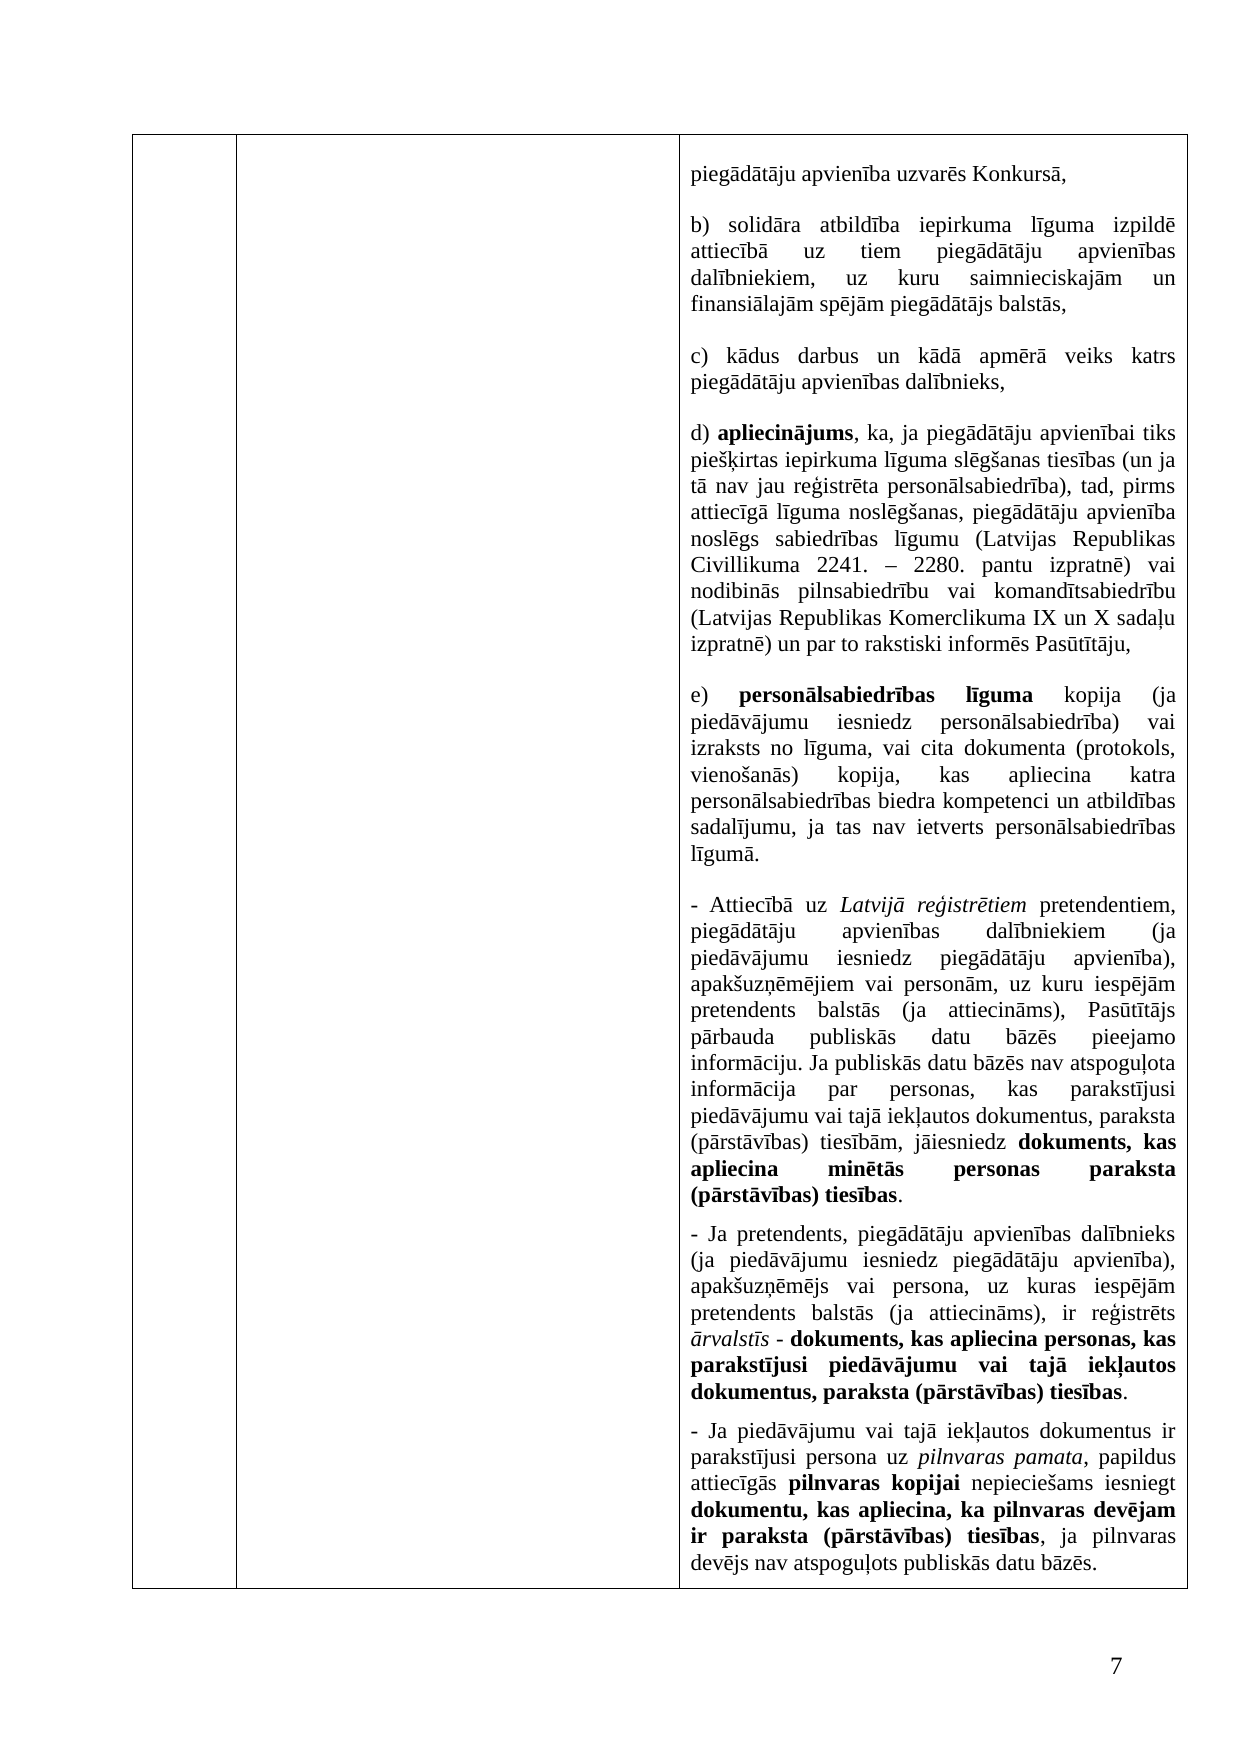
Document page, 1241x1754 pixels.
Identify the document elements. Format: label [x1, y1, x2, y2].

table_cell [237, 135, 679, 1587]
table_cell [680, 135, 1187, 1587]
table_cell [133, 135, 236, 1587]
